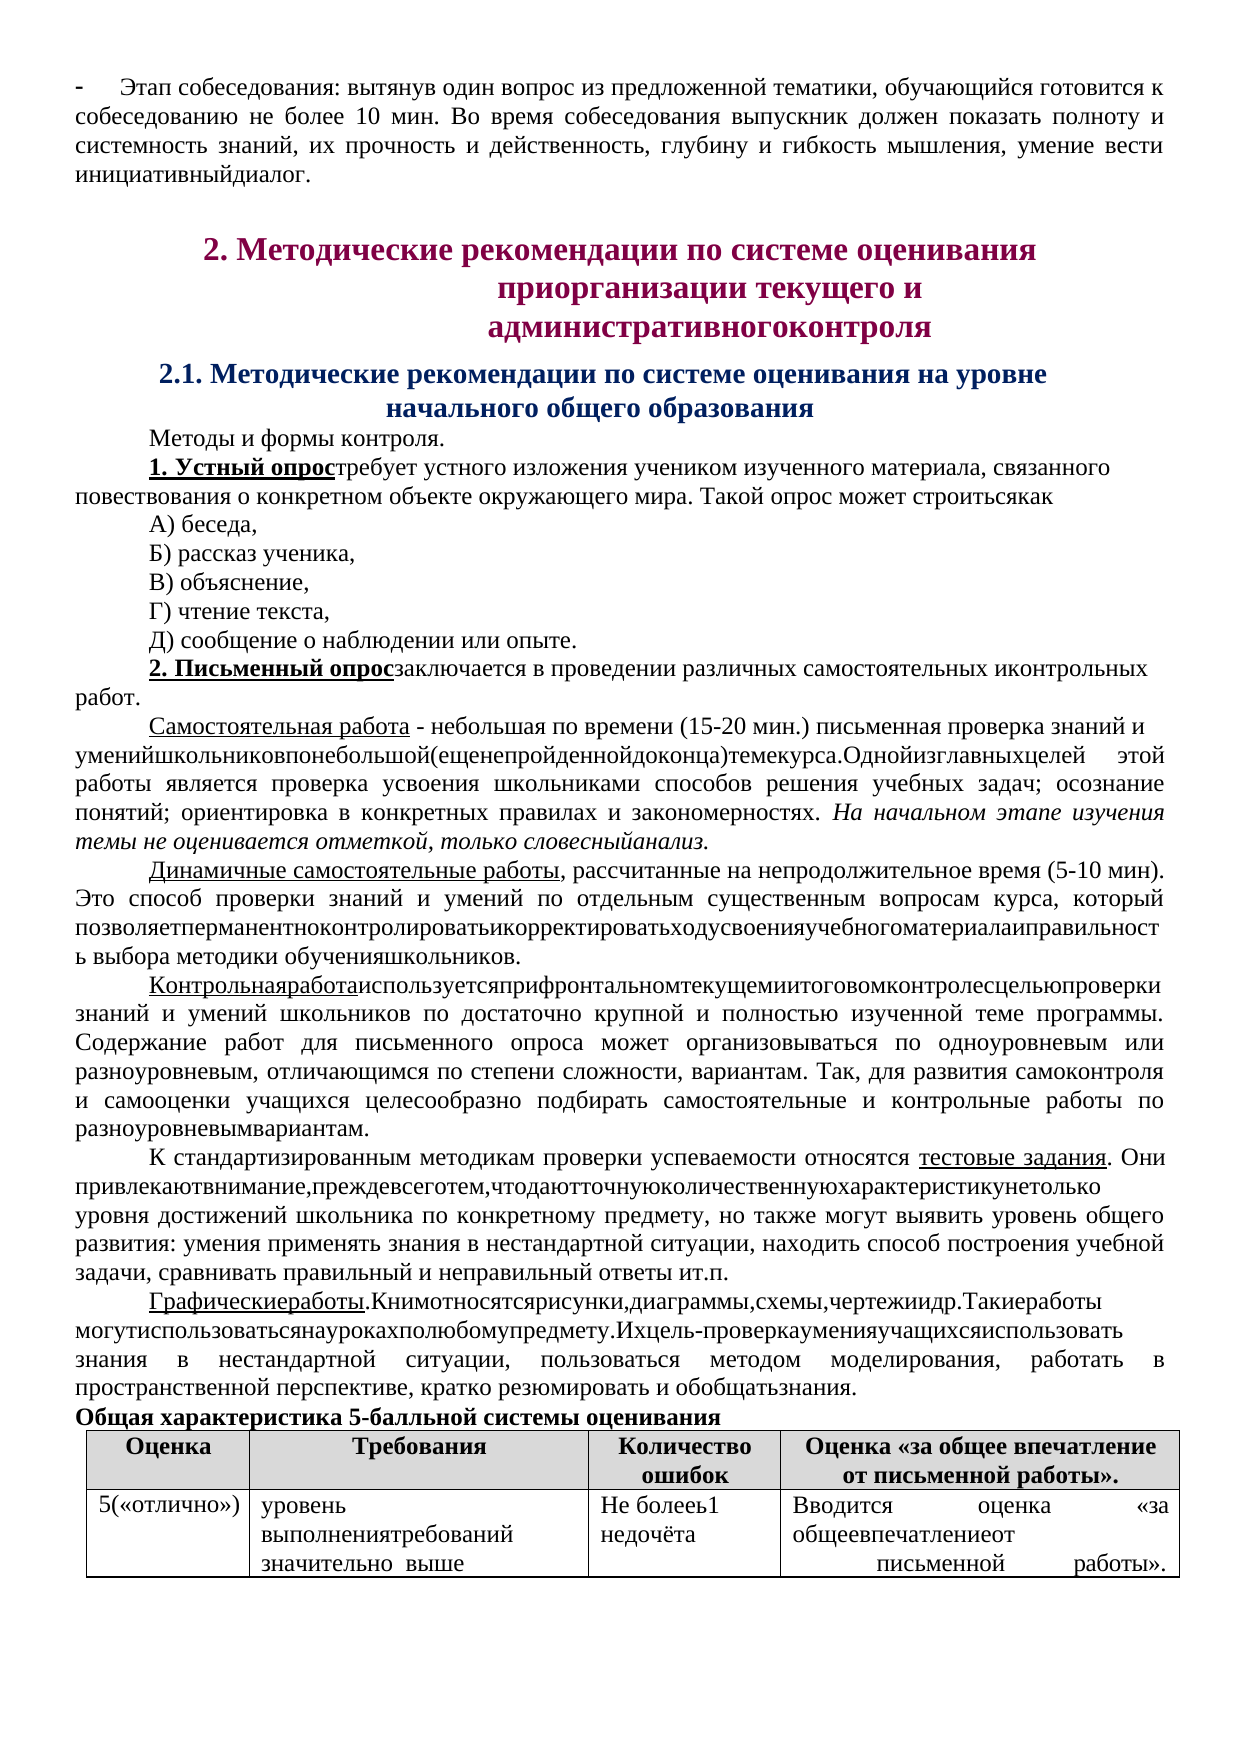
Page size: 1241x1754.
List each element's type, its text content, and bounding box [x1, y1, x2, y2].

text работ. [75, 682, 1207, 711]
text Д) сообщение о наблюдении или опыте. [149, 625, 1207, 653]
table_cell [781, 1490, 1179, 1576]
list 2.1. Методические рекомендации по системе оценивания на уровне начального общего образования [75, 357, 1125, 424]
list Этап собеседования: вытянув один вопрос из предложенной тематики, обучающийся готовится к собеседованию не более 10 мин. Во время собеседования выпускник должен показать полноту и системность знаний, их прочность и действенность, глубину и гибкость мышления, умение вести инициативныйдиалог. [75, 72, 1165, 187]
text Б) рассказ ученика, В) объяснение, [149, 538, 378, 596]
list Письменный опросзаключается в проведении различных самостоятельных иконтрольных [149, 653, 1207, 682]
table_cell 5(«отлично») [87, 1490, 249, 1576]
text А) беседа, [149, 509, 1207, 538]
text уменийшкольниковпонебольшой(ещенепройденнойдоконца)темекурса.Однойизглавныхцелей этой работы является проверка усвоения школьниками способов решения учебных задач; осознание понятий; ориентировка в конкретных правилах и закономерностях. На начальном этапе изучения темы не оценивается отметкой, только словесныйанализ. [75, 740, 1165, 855]
table_header Количество ошибок [589, 1431, 780, 1489]
text Г) чтение текста, [149, 596, 1207, 625]
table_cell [250, 1490, 588, 1576]
table_header Оценка [87, 1431, 249, 1489]
table_header Требования [250, 1431, 588, 1489]
text Контрольнаяработаиспользуетсяприфронтальномтекущемиитоговомконтролесцельюпроверки знаний и умений школьников по достаточно крупной и полностью изученной теме программы. Содержание работ для письменного опроса может организовываться по одноуровневым или разноуровневым, отличающимся по степени сложности, вариантам. Так, для развития самоконтроля и самооценки учащихся целесообразно подбирать самостоятельные и контрольные работы по разноуровневымвариантам. [75, 970, 1165, 1142]
text Самостоятельная работа - небольшая по времени (15-20 мин.) письменная проверка знаний и [149, 711, 1207, 740]
text Общая характеристика 5-балльной системы оценивания [75, 1402, 1207, 1430]
list Методические рекомендации по системе оценивания приорганизации текущего и административногоконтроля [94, 229, 1146, 344]
table_header Оценка «за общее впечатление от письменной работы». [781, 1431, 1179, 1489]
text Динамичные самостоятельные работы, рассчитанные на непродолжительное время (5-10 мин). Это способ проверки знаний и умений по отдельным существенным вопросам курса, который позволяетперманентноконтролироватьикорректироватьходусвоенияучебногоматериалаиправильность выбора методики обученияшкольников. [75, 855, 1165, 970]
table_cell Не болееь1 недочёта [589, 1490, 780, 1576]
text К стандартизированным методикам проверки успеваемости относятся тестовые задания. Они привлекаютвнимание,преждевсеготем,чтодаютточнуюколичественнуюхарактеристикунетолько уровня достижений школьника по конкретному предмету, но также могут выявить уровень общего развития: умения применять знания в нестандартной ситуации, находить способ построения учебной задачи, сравнивать правильный и неправильный ответы ит.п. [75, 1142, 1166, 1286]
list Устный опростребует устного изложения учеником изученного материала, связанного повествования о конкретном объекте окружающего мира. Такой опрос может строитьсякак [75, 452, 1165, 509]
text Графическиеработы.Книмотносятсярисунки,диаграммы,схемы,чертежиидр.Такиеработы могутиспользоватьсянаурокахполюбомупредмету.Ихцель-проверкауменияучащихсяиспользовать знания в нестандартной ситуации, пользоваться методом моделирования, работать в пространственной перспективе, кратко резюмировать и обобщатьзнания. [75, 1286, 1166, 1401]
text Методы и формы контроля. [149, 424, 1207, 452]
